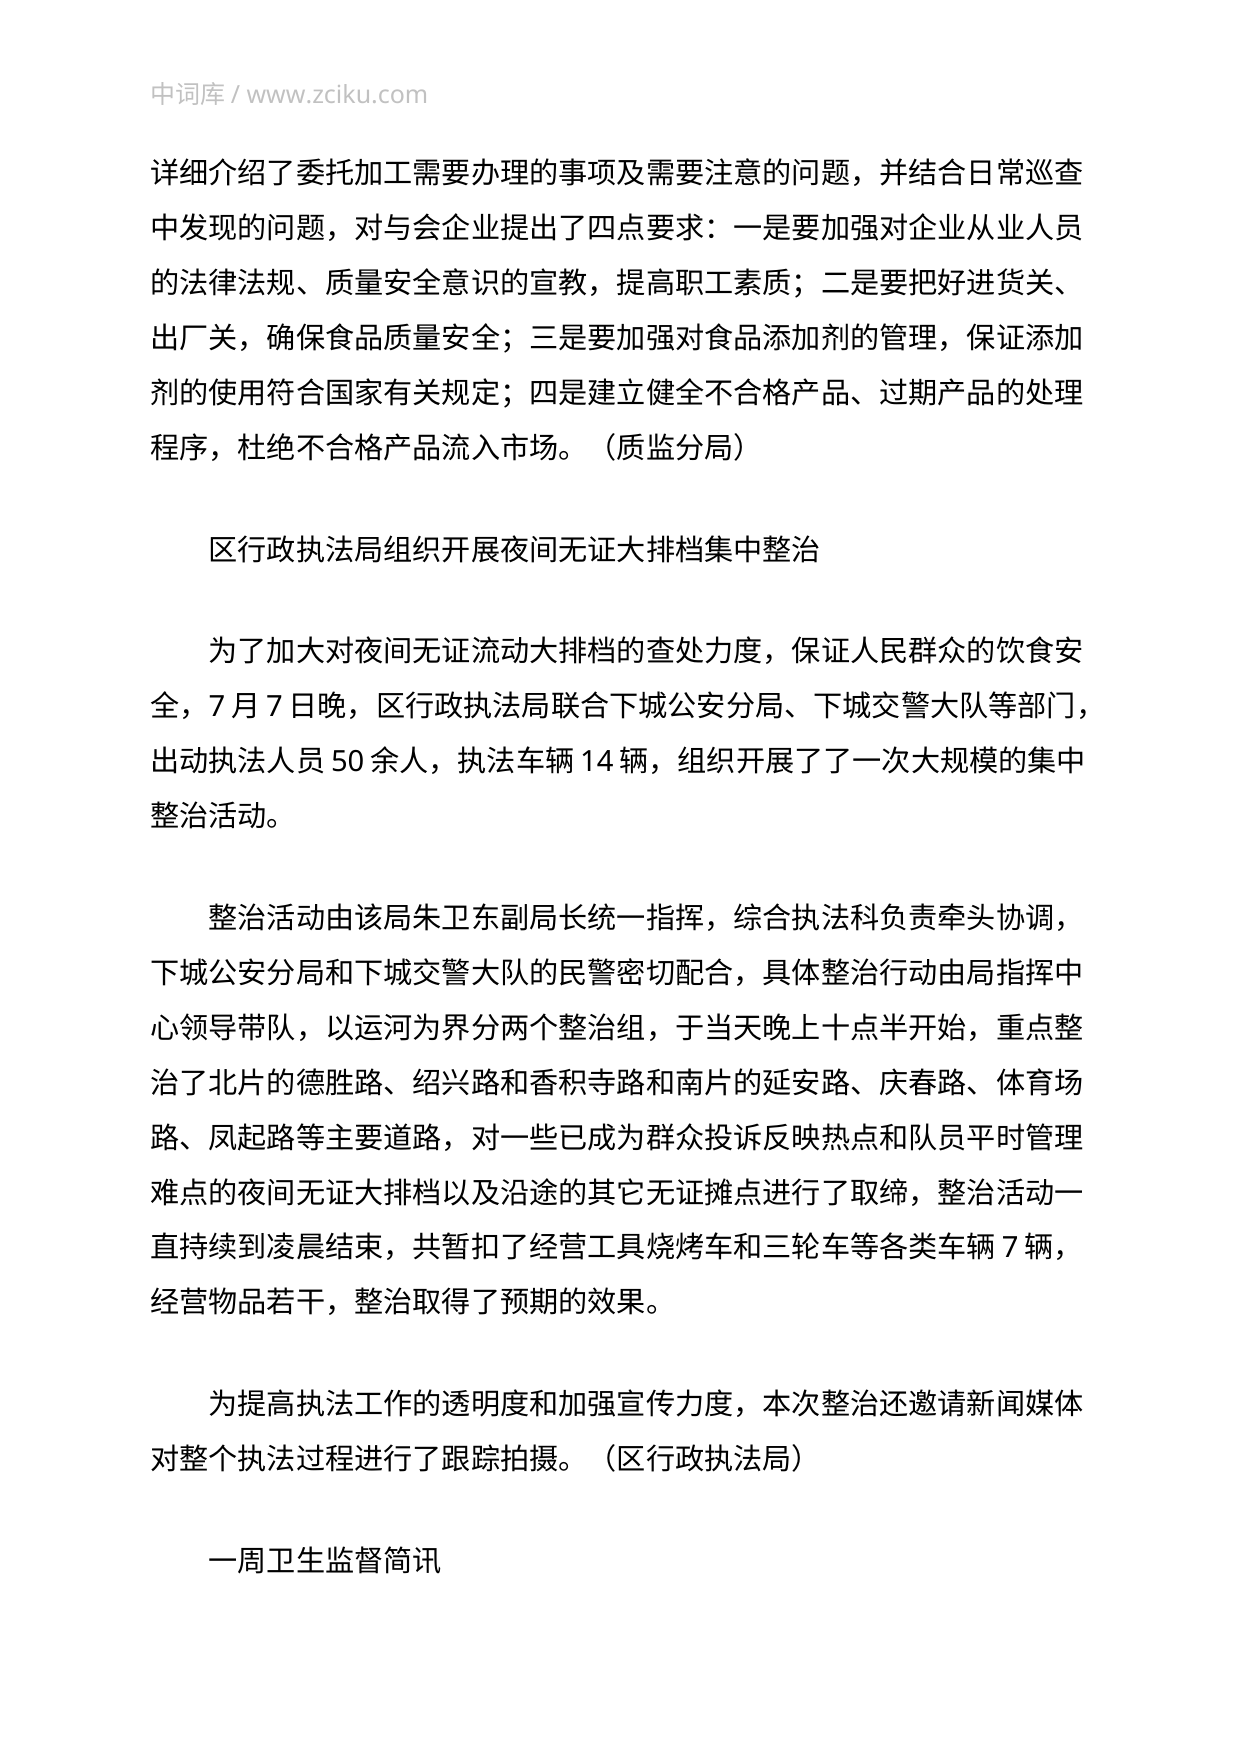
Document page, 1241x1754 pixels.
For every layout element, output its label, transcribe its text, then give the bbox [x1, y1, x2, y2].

text 整治活动由该局朱卫东副局长统一指挥，综合执法科负责牵头协调，下城公安分局和下城交警大队的民警密切配合，具体整治行动由局指挥中心领导带队，以运河为界分两个整治组，于当天晚上十点半开始，重点整治了北片的德胜路、绍兴路和香积寺路和南片的延安路、庆春路、体育场路、凤起路等主要道路，对一些已成为群众投诉反映热点和队员平时管理难点的夜间无证大排档以及沿途的其它无证摊点进行了取缔，整治活动一直持续到凌晨结束，共暂扣了经营工具烧烤车和三轮车等各类车辆7辆，经营物品若干，整治取得了预期的效果。 [150, 895, 1090, 1321]
text 为提高执法工作的透明度和加强宣传力度，本次整治还邀请新闻媒体对整个执法过程进行了跟踪拍摄。（区行政执法局） [150, 1381, 1090, 1478]
text 一周卫生监督简讯 [150, 1537, 1090, 1580]
text 区行政执法局组织开展夜间无证大排档集中整治 [150, 526, 1090, 568]
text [150, 150, 1090, 467]
text 为了加大对夜间无证流动大排档的查处力度，保证人民群众的饮食安全，7月7日晚，区行政执法局联合下城公安分局、下城交警大队等部门，出动执法人员50余人，执法车辆14辆，组织开展了了一次大规模的集中整治活动。 [150, 628, 1090, 835]
